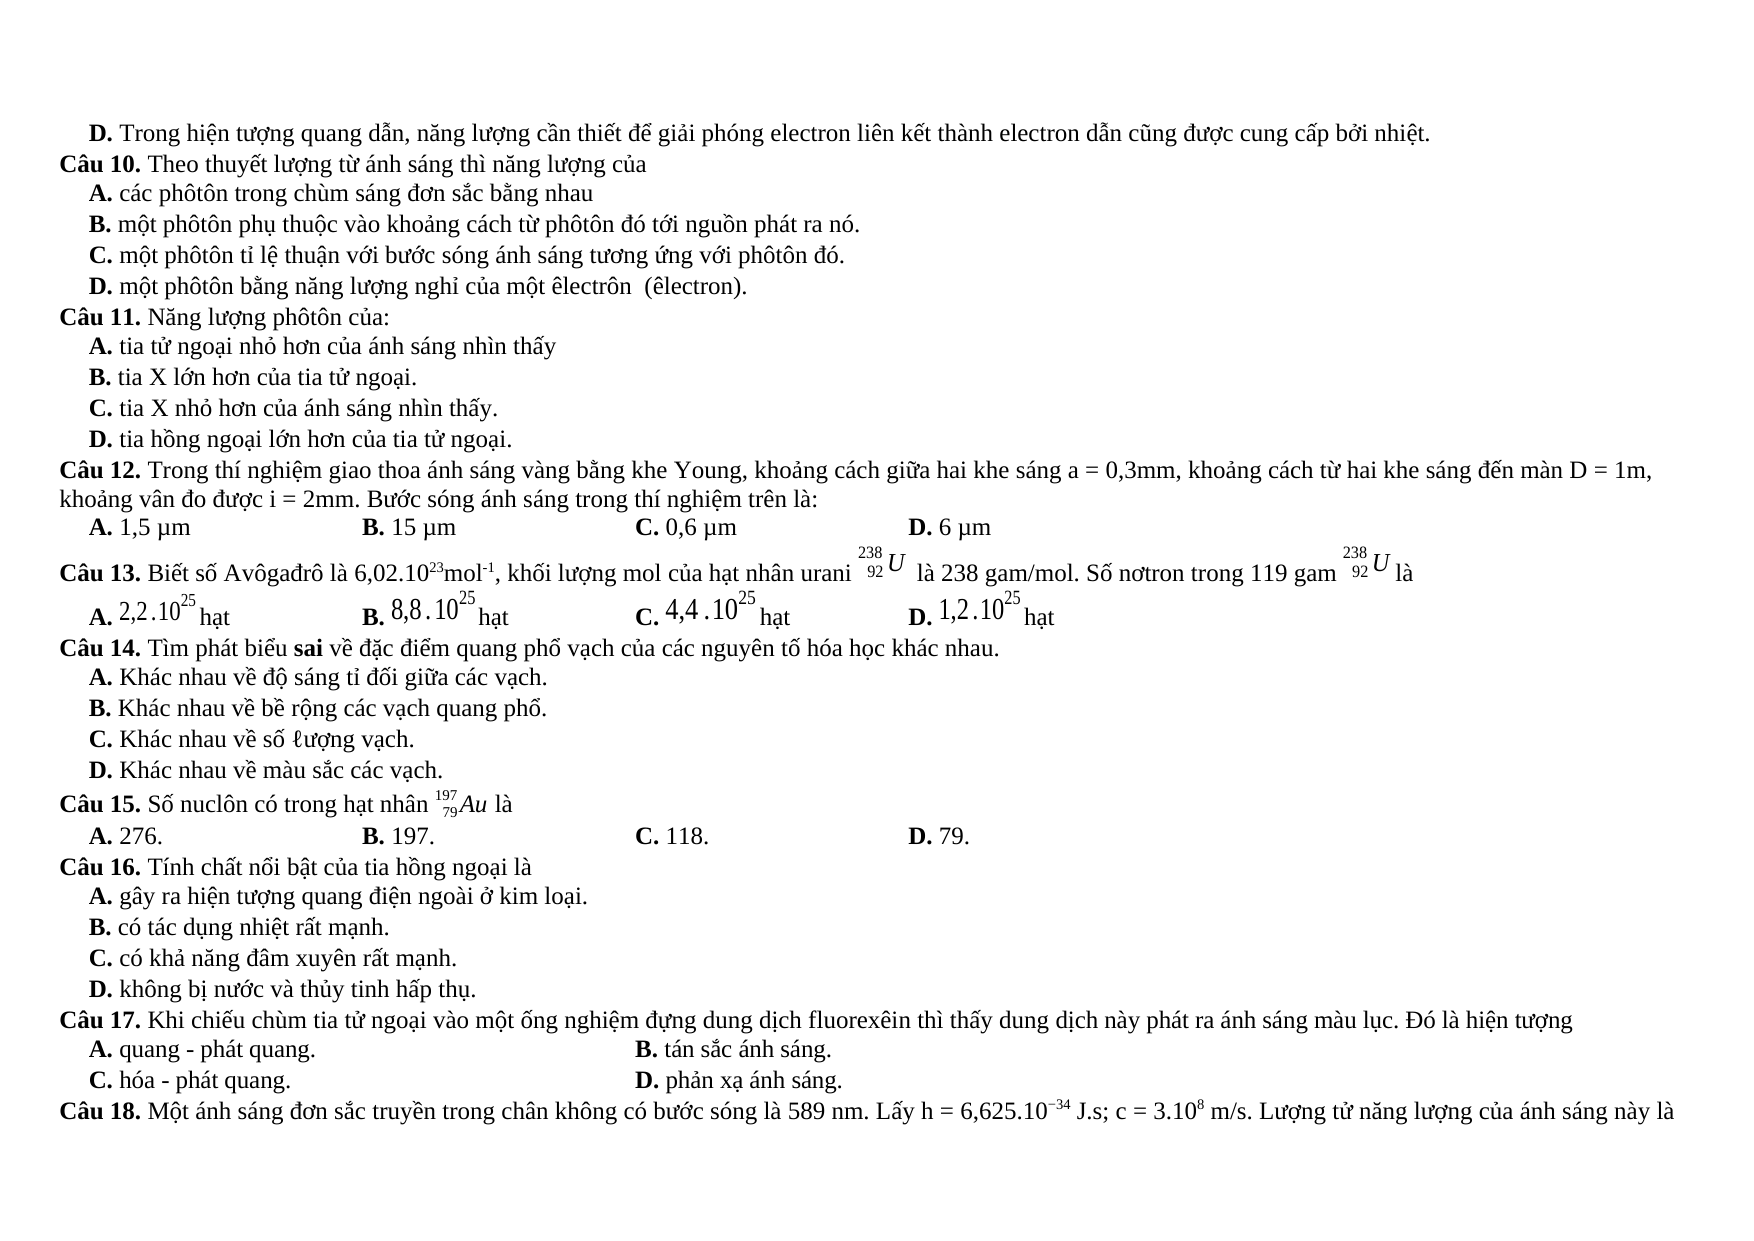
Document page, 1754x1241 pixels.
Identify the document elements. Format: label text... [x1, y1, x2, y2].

text Câu 11. Năng lượng phôtôn của: [59, 302, 1695, 331]
text A. gây ra hiện tượng quang điện ngoài ở kim loại. [59, 881, 1695, 910]
text Câu 17. Khi chiếu chùm tia tử ngoại vào một ống nghiệm đựng dung dịch fluorexêin thì thấy dung dịch này phát ra ánh sáng màu lục. Đó là hiện tượng [59, 1005, 1695, 1034]
text D. Trong hiện tượng quang dẫn, năng lượng cần thiết để giải phóng electron liên kết thành electron dẫn cũng được cung cấp bởi nhiệt. [59, 118, 1695, 147]
text A. Khác nhau về độ sáng tỉ đối giữa các vạch. [59, 662, 1695, 691]
text C. Khác nhau về số ℓượng vạch. [59, 724, 1695, 753]
text A. 276. B. 197. C. 118. D. 79. [59, 821, 1695, 850]
text C. hóa - phát quang. D. phản xạ ánh sáng. [59, 1065, 1695, 1094]
text A. quang - phát quang. B. tán sắc ánh sáng. [59, 1034, 1695, 1063]
text A. 1,5 µm B. 15 µm C. 0,6 µm D. 6 µm [59, 512, 1695, 541]
text Câu 12. Trong thí nghiệm giao thoa ánh sáng vàng bằng khe Young, khoảng cách giữa hai khe sáng a = 0,3mm, khoảng cách từ hai khe sáng đến màn D = 1m, khoảng vân đo được i = 2mm. Bước sóng ánh sáng trong thí nghiệm trên là: [59, 455, 1695, 512]
text Câu 16. Tính chất nổi bật của tia hồng ngoại là [59, 852, 1695, 881]
text C. một phôtôn tỉ lệ thuận với bước sóng ánh sáng tương ứng với phôtôn đó. [59, 240, 1695, 269]
text A. tia tử ngoại nhỏ hơn của ánh sáng nhìn thấy [59, 331, 1695, 359]
text Câu 14. Tìm phát biểu sai về đặc điểm quang phổ vạch của các nguyên tố hóa học khác nhau. [59, 633, 1695, 662]
text B. một phôtôn phụ thuộc vào khoảng cách từ phôtôn đó tới nguồn phát ra nó. [59, 209, 1695, 238]
text A. các phôtôn trong chùm sáng đơn sắc bằng nhau [59, 178, 1695, 207]
text Câu 18. Một ánh sáng đơn sắc truyền trong chân không có bước sóng là 589 nm. Lấy h = 6,625.10−34 J.s; c = 3.108 m/s. Lượng tử năng lượng của ánh sáng này là [59, 1096, 1695, 1125]
text B. tia X lớn hơn của tia tử ngoại. [59, 362, 1695, 391]
text D. không bị nước và thủy tinh hấp thụ. [59, 974, 1695, 1003]
text B. Khác nhau về bề rộng các vạch quang phổ. [59, 693, 1695, 722]
text B. có tác dụng nhiệt rất mạnh. [59, 912, 1695, 941]
text Câu 10. Theo thuyết lượng từ ánh sáng thì năng lượng của [59, 149, 1695, 178]
text D. một phôtôn bằng năng lượng nghỉ của một êlectrôn (êlectron). [59, 271, 1695, 300]
text A. hạt B. hạt C. hạt D. hạt [59, 587, 1695, 631]
text Câu 15. Số nuclôn có trong hạt nhân là [59, 786, 1695, 821]
text D. tia hồng ngoại lớn hơn của tia tử ngoại. [59, 424, 1695, 453]
text D. Khác nhau về màu sắc các vạch. [59, 755, 1695, 784]
text Câu 13. Biết số Avôgađrô là 6,02.1023mol-1, khối lượng mol của hạt nhân urani là 238 gam/mol. Số nơtron trong 119 gam là [59, 543, 1695, 587]
text C. tia X nhỏ hơn của ánh sáng nhìn thấy. [59, 393, 1695, 422]
text C. có khả năng đâm xuyên rất mạnh. [59, 943, 1695, 972]
